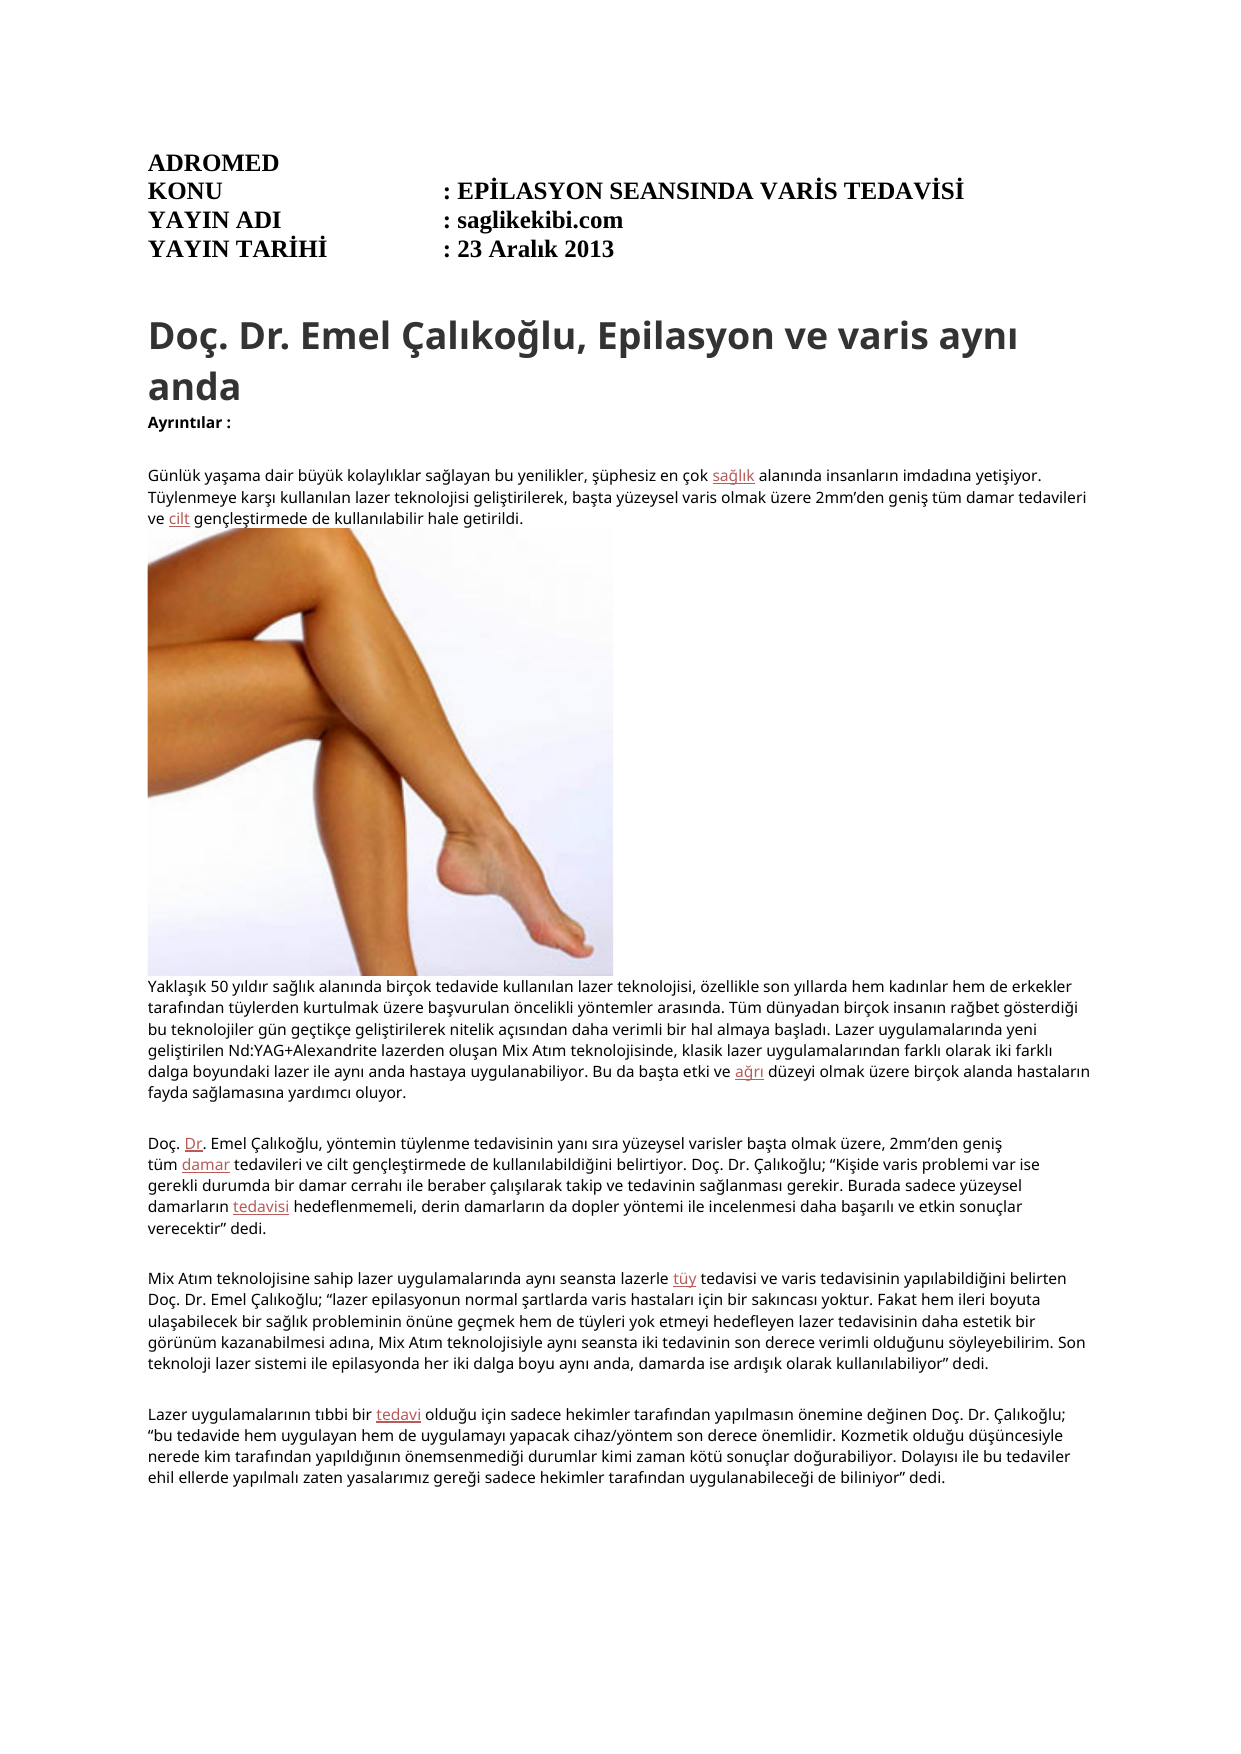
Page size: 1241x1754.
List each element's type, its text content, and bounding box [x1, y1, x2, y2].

text Mix Atım teknolojisine sahip lazer uygulamalarında aynı seansta lazerle tüy tedavisi ve varis tedavisinin yapılabildiğini belirten Doç. Dr. Emel Çalıkoğlu; “lazer epilasyonun normal şartlarda varis hastaları için bir sakıncası yoktur. Fakat hem ileri boyuta ulaşabilecek bir sağlık probleminin önüne geçmek hem de tüyleri yok etmeyi hedefleyen lazer tedavisinin daha estetik bir görünüm kazanabilmesi adına, Mix Atım teknolojisiyle aynı seansta iki tedavinin son derece verimli olduğunu söyleyebilirim. Son teknoloji lazer sistemi ile epilasyonda her iki dalga boyu aynı anda, damarda ise ardışık olarak kullanılabiliyor” dedi. [148, 1268, 1093, 1374]
text YAYIN ADI : saglikekibi.com [148, 205, 1093, 234]
picture [147, 528, 614, 976]
text Ayrıntılar : [148, 412, 1093, 433]
subtitle Doç. Dr. Emel Çalıkoğlu, Epilasyon ve varis aynı anda [148, 309, 1093, 412]
text Lazer uygulamalarının tıbbi bir tedavi olduğu için sadece hekimler tarafından yapılmasın önemine değinen Doç. Dr. Çalıkoğlu; “bu tedavide hem uygulayan hem de uygulamayı yapacak cihaz/yöntem son derece önemlidir. Kozmetik olduğu düşüncesiyle nerede kim tarafından yapıldığının önemsenmediği durumlar kimi zaman kötü sonuçlar doğurabiliyor. Dolayısı ile bu tedaviler ehil ellerde yapılmalı zaten yasalarımız gereği sadece hekimler tarafından uygulanabileceği de biliniyor” dedi. [148, 1403, 1093, 1488]
text YAYIN TARİHİ : 23 Aralık 2013 [148, 234, 1093, 263]
text KONU : EPİLASYON SEANSINDA VARİS TEDAVİSİ [148, 176, 1093, 205]
text ADROMED [148, 148, 1093, 176]
text Doç. Dr. Emel Çalıkoğlu, yöntemin tüylenme tedavisinin yanı sıra yüzeysel varisler başta olmak üzere, 2mm’den geniş tüm damar tedavileri ve cilt gençleştirmede de kullanılabildiğini belirtiyor. Doç. Dr. Çalıkoğlu; “Kişide varis problemi var ise gerekli durumda bir damar cerrahı ile beraber çalışılarak takip ve tedavinin sağlanması gerekir. Burada sadece yüzeysel damarların tedavisi hedeflenmemeli, derin damarların da dopler yöntemi ile incelenmesi daha başarılı ve etkin sonuçlar verecektir” dedi. [148, 1132, 1093, 1239]
